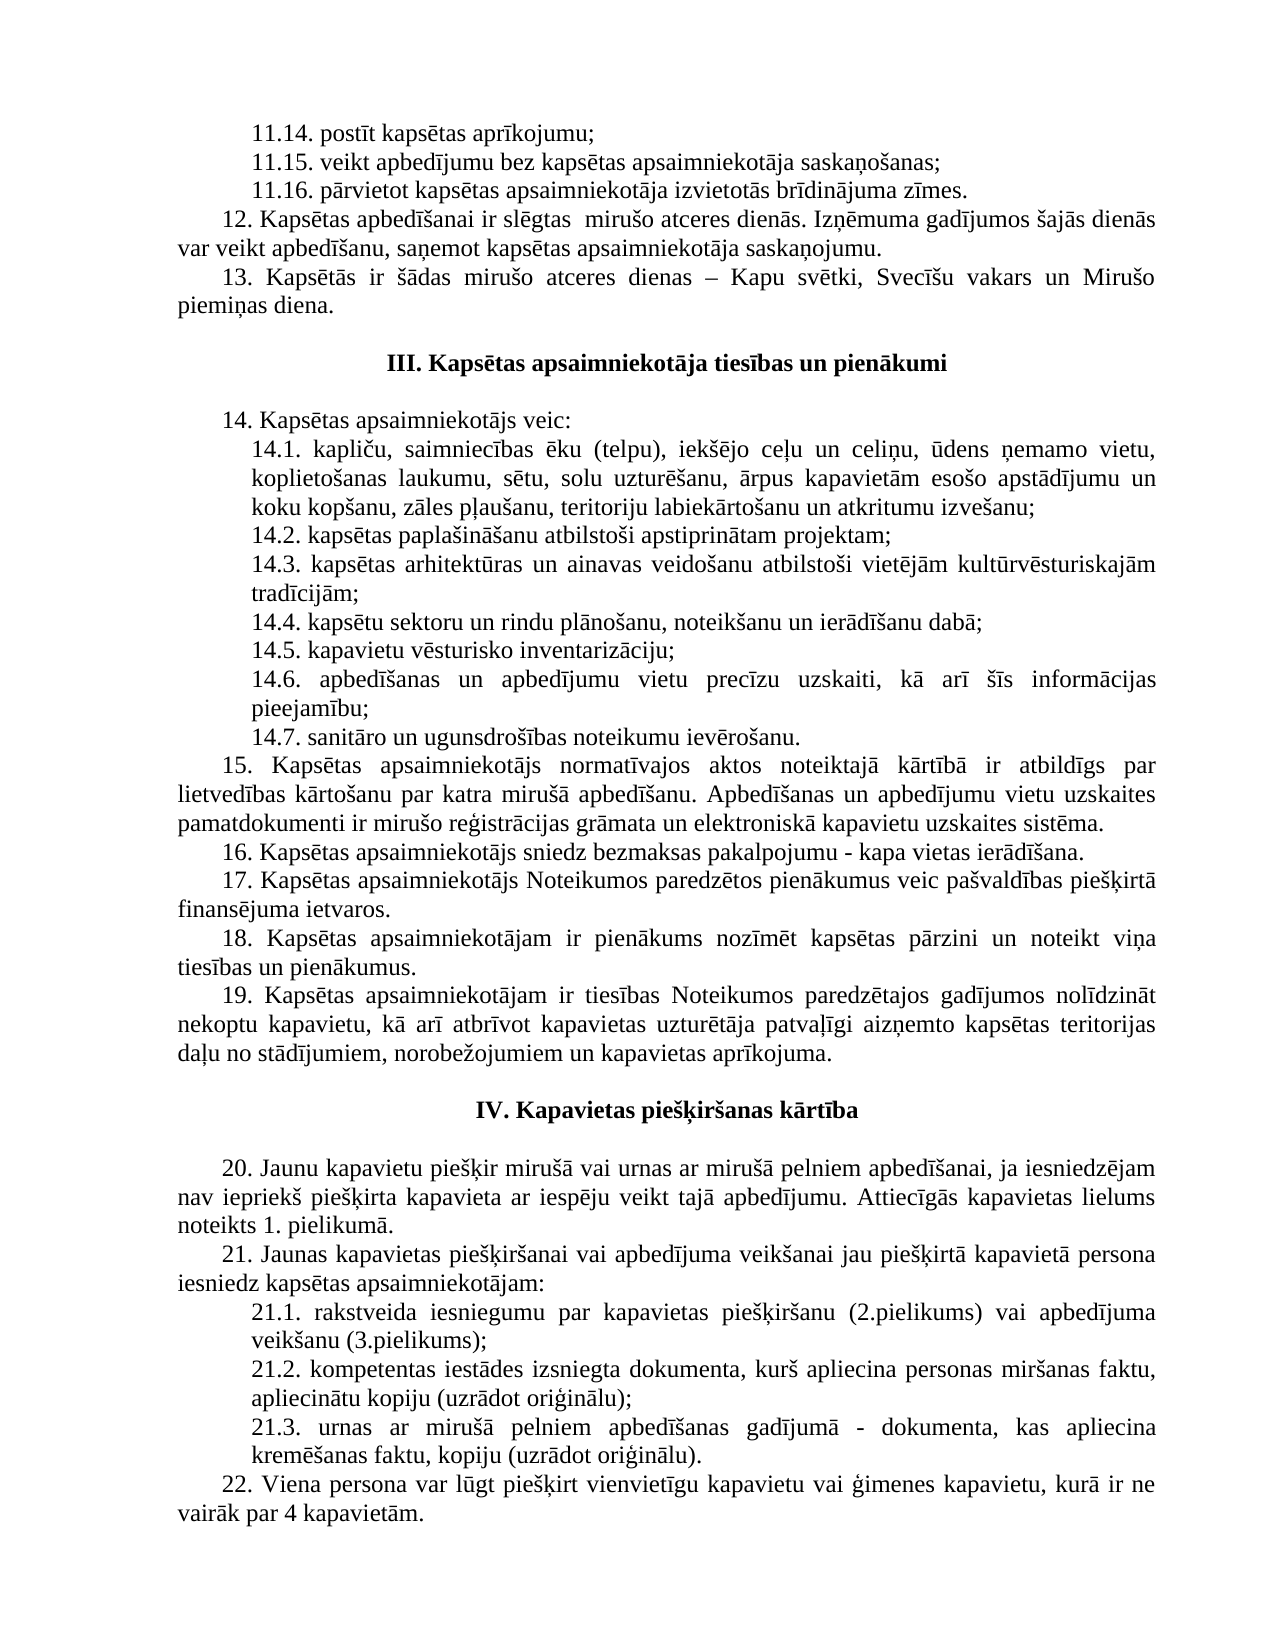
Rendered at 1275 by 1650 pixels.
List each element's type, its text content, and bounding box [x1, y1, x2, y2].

text 22. Viena persona var lūgt piešķirt vienvietīgu kapavietu vai ģimenes kapavietu, kurā ir ne vairāk par 4 kapavietām. [177, 1469, 1157, 1527]
text IV. Kapavietas piešķiršanas kārtība [177, 1096, 1157, 1124]
text 14.6. apbedīšanas un apbedījumu vietu precīzu uzskaiti, kā arī šīs informācijas pieejamību; [251, 664, 1157, 722]
text III. Kapsētas apsaimniekotāja tiesības un pienākumi [177, 348, 1157, 377]
text 11.14. postīt kapsētas aprīkojumu; [251, 118, 1157, 147]
text 12. Kapsētas apbedīšanai ir slēgtas mirušo atceres dienās. Izņēmuma gadījumos šajās dienās var veikt apbedīšanu, saņemot kapsētas apsaimniekotāja saskaņojumu. [177, 204, 1157, 262]
text 17. Kapsētas apsaimniekotājs Noteikumos paredzētos pienākumus veic pašvaldības piešķirtā finansējuma ietvaros. [177, 866, 1157, 923]
text 21.3. urnas ar mirušā pelniem apbedīšanas gadījumā - dokumenta, kas apliecina kremēšanas faktu, kopiju (uzrādot oriģinālu). [251, 1412, 1157, 1469]
text 11.16. pārvietot kapsētas apsaimniekotāja izvietotās brīdinājuma zīmes. [251, 176, 1157, 204]
text 21.2. kompetentas iestādes izsniegta dokumenta, kurš apliecina personas miršanas faktu, apliecinātu kopiju (uzrādot oriģinālu); [251, 1354, 1157, 1412]
text 14. Kapsētas apsaimniekotājs veic: [177, 406, 1157, 434]
text 19. Kapsētas apsaimniekotājam ir tiesības Noteikumos paredzētajos gadījumos nolīdzināt nekoptu kapavietu, kā arī atbrīvot kapavietas uzturētāja patvaļīgi aizņemto kapsētas teritorijas daļu no stādījumiem, norobežojumiem un kapavietas aprīkojuma. [177, 981, 1157, 1067]
text 16. Kapsētas apsaimniekotājs sniedz bezmaksas pakalpojumu - kapa vietas ierādīšana. [177, 837, 1157, 866]
text 14.3. kapsētas arhitektūras un ainavas veidošanu atbilstoši vietējām kultūrvēsturiskajām tradīcijām; [251, 549, 1157, 607]
text 14.2. kapsētas paplašināšanu atbilstoši apstiprinātam projektam; [251, 521, 1157, 549]
text 15. Kapsētas apsaimniekotājs normatīvajos aktos noteiktajā kārtībā ir atbildīgs par lietvedības kārtošanu par katra mirušā apbedīšanu. Apbedīšanas un apbedījumu vietu uzskaites pamatdokumenti ir mirušo reģistrācijas grāmata un elektroniskā kapavietu uzskaites sistēma. [177, 751, 1157, 837]
text 21.1. rakstveida iesniegumu par kapavietas piešķiršanu (2.pielikums) vai apbedījuma veikšanu (3.pielikums); [251, 1297, 1157, 1354]
text 14.4. kapsētu sektoru un rindu plānošanu, noteikšanu un ierādīšanu dabā; [251, 607, 1157, 636]
text 21. Jaunas kapavietas piešķiršanai vai apbedījuma veikšanai jau piešķirtā kapavietā persona iesniedz kapsētas apsaimniekotājam: [177, 1239, 1157, 1297]
text 13. Kapsētās ir šādas mirušo atceres dienas – Kapu svētki, Svecīšu vakars un Mirušo piemiņas diena. [177, 262, 1157, 319]
text 18. Kapsētas apsaimniekotājam ir pienākums nozīmēt kapsētas pārzini un noteikt viņa tiesības un pienākumus. [177, 923, 1157, 981]
text 20. Jaunu kapavietu piešķir mirušā vai urnas ar mirušā pelniem apbedīšanai, ja iesniedzējam nav iepriekš piešķirta kapavieta ar iespēju veikt tajā apbedījumu. Attiecīgās kapavietas lielums noteikts 1. pielikumā. [177, 1153, 1157, 1239]
text 14.1. kapliču, saimniecības ēku (telpu), iekšējo ceļu un celiņu, ūdens ņemamo vietu, koplietošanas laukumu, sētu, solu uzturēšanu, ārpus kapavietām esošo apstādījumu un koku kopšanu, zāles pļaušanu, teritoriju labiekārtošanu un atkritumu izvešanu; [251, 434, 1157, 521]
text 14.5. kapavietu vēsturisko inventarizāciju; [251, 636, 1157, 664]
text 14.7. sanitāro un ugunsdrošības noteikumu ievērošanu. [251, 722, 1157, 751]
text 11.15. veikt apbedījumu bez kapsētas apsaimniekotāja saskaņošanas; [251, 147, 1157, 176]
